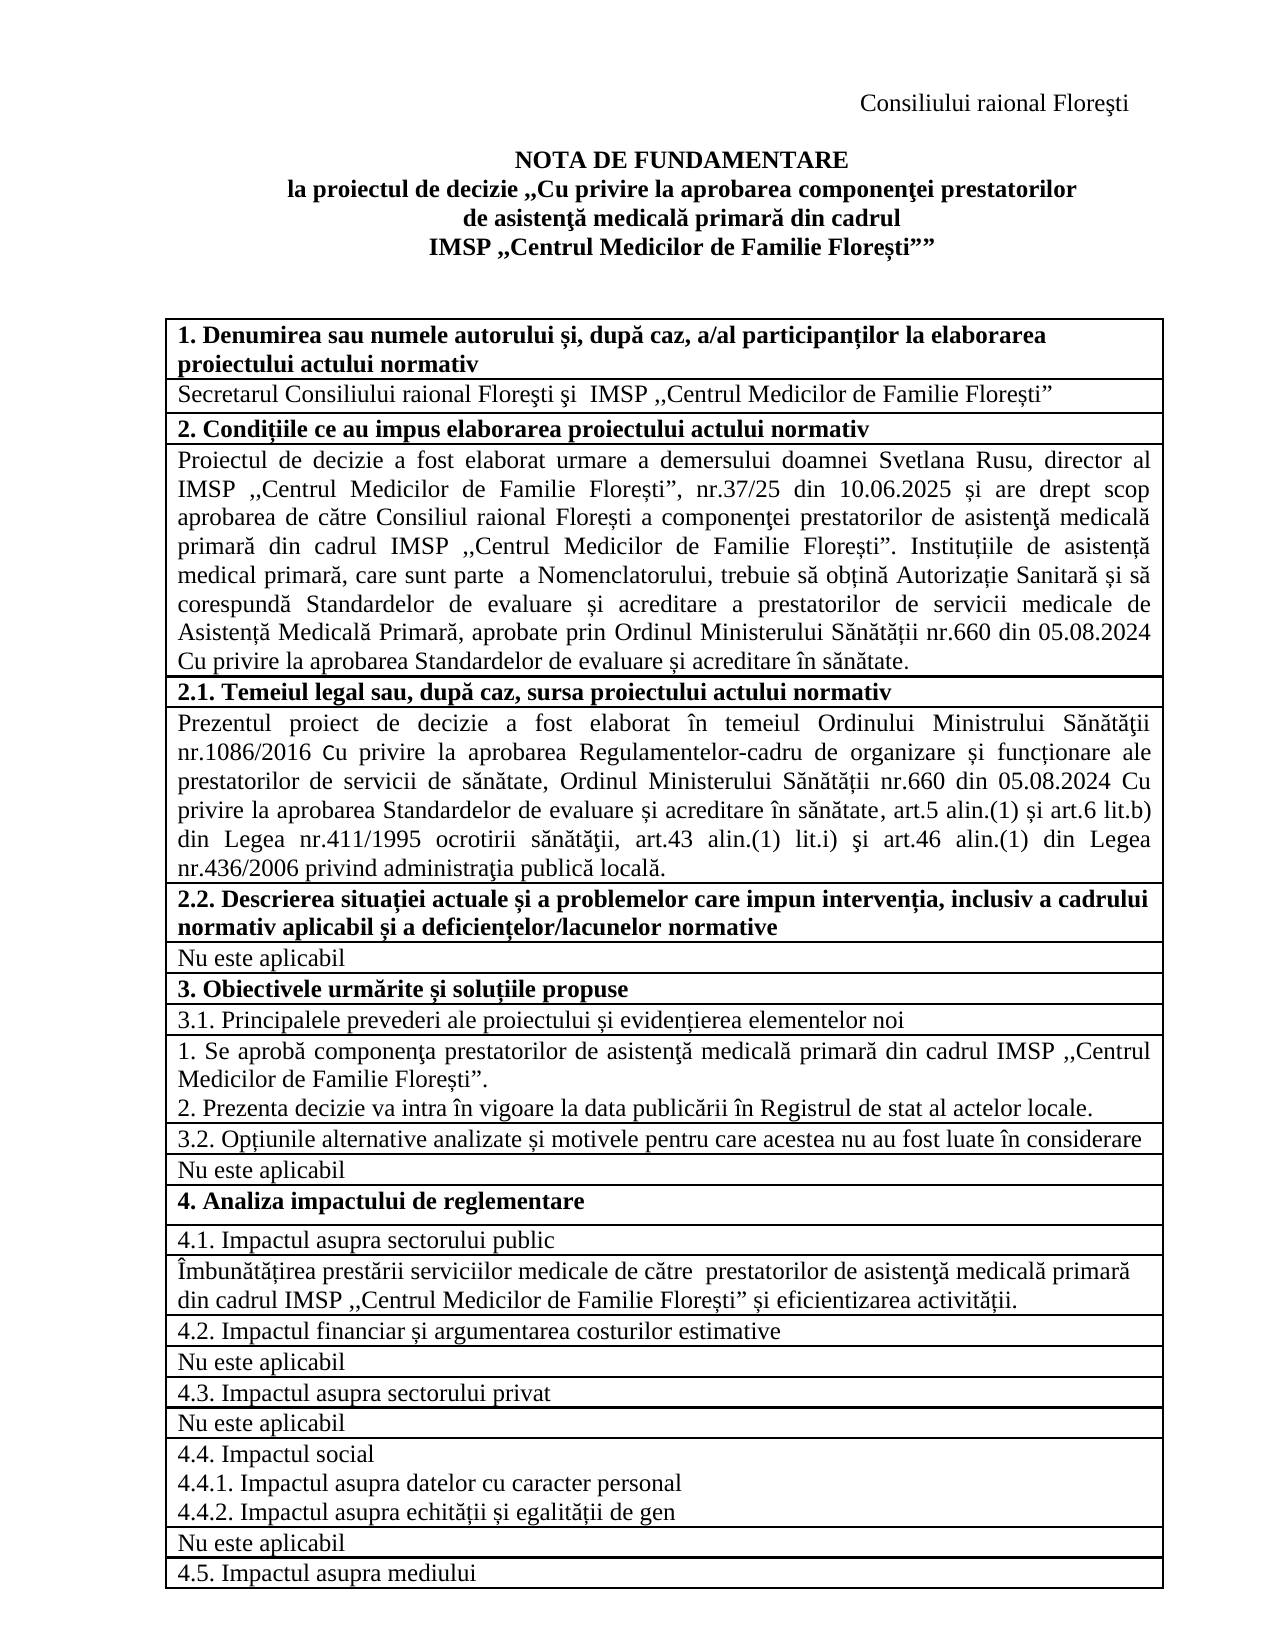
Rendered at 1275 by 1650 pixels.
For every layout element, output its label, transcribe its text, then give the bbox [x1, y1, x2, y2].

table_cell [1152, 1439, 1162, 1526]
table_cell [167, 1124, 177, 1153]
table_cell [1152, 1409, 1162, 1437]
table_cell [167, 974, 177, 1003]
text NOTA DE FUNDAMENTARE [177, 145, 1186, 174]
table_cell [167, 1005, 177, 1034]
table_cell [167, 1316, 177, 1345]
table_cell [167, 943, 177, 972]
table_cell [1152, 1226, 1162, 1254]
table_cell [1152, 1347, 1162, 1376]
table_cell 4. Analiza impactului de reglementare [167, 1186, 1162, 1223]
text la proiectul de decizie ,,Cu privire la aprobarea componenţei prestatorilor [177, 174, 1186, 203]
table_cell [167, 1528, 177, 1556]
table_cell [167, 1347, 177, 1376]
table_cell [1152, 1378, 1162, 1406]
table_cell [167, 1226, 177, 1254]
table_cell Proiectul de decizie a fost elaborat urmare a demersului doamnei Svetlana Rusu, director al IMSP ,,Centrul Medicilor de Familie Florești”, nr.37/25 din 10.06.2025 și are drept scop aprobarea de către Consiliul raional Florești a componenţei prestatorilor de asistenţă medicală primară din cadrul IMSP ,,Centrul Medicilor de Familie Florești”. Instituțiile de asistență medical primară, care sunt parte a Nomenclatorului, trebuie să obțină Autorizație Sanitară și să corespundă Standardelor de evaluare și acreditare a prestatorilor de servicii medicale de Asistență Medicală Primară, aprobate prin Ordinul Ministerului Sănătății nr.660 din 05.08.2024 Cu privire la aprobarea Standardelor de evaluare și acreditare în sănătate. [167, 445, 1162, 675]
table_cell Prezentul proiect de decizie a fost elaborat în temeiul Ordinului Ministrului Sănătăţii nr.1086/2016 Cu privire la aprobarea Regulamentelor-cadru de organizare și funcționare ale prestatorilor de servicii de sănătate, Ordinul Ministerului Sănătății nr.660 din 05.08.2024 Cu privire la aprobarea Standardelor de evaluare și acreditare în sănătate, art.5 alin.(1) și art.6 lit.b) din Legea nr.411/1995 ocrotirii sănătăţii, art.43 alin.(1) lit.i) şi art.46 alin.(1) din Legea nr.436/2006 privind administraţia publică locală. [167, 708, 1162, 882]
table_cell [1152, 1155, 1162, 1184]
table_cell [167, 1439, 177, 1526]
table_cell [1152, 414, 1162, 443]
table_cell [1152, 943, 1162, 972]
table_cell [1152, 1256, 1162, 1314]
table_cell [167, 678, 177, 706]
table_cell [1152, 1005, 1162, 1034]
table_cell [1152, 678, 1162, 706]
table_cell 1. Se aprobă componenţa prestatorilor de asistenţă medicală primară din cadrul IMSP ,,Centrul Medicilor de Familie Florești”. 2. Prezenta decizie va intra în vigoare la data publicării în Registrul de stat al actelor locale. [167, 1036, 1162, 1122]
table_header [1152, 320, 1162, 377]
table_cell Secretarul Consiliului raional Floreşti şi IMSP ,,Centrul Medicilor de Familie Florești” [167, 380, 1162, 412]
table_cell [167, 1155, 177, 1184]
text Consiliului raional Floreşti [841, 88, 1186, 117]
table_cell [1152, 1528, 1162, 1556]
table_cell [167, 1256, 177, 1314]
text IMSP ,,Centrul Medicilor de Familie Florești”” [177, 232, 1186, 260]
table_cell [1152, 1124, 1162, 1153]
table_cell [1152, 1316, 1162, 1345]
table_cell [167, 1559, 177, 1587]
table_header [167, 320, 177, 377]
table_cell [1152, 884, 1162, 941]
text de asistenţă medicală primară din cadrul [177, 203, 1186, 232]
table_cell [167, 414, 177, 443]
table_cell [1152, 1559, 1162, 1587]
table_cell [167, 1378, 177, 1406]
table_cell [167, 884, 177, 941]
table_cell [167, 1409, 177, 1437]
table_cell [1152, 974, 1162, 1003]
